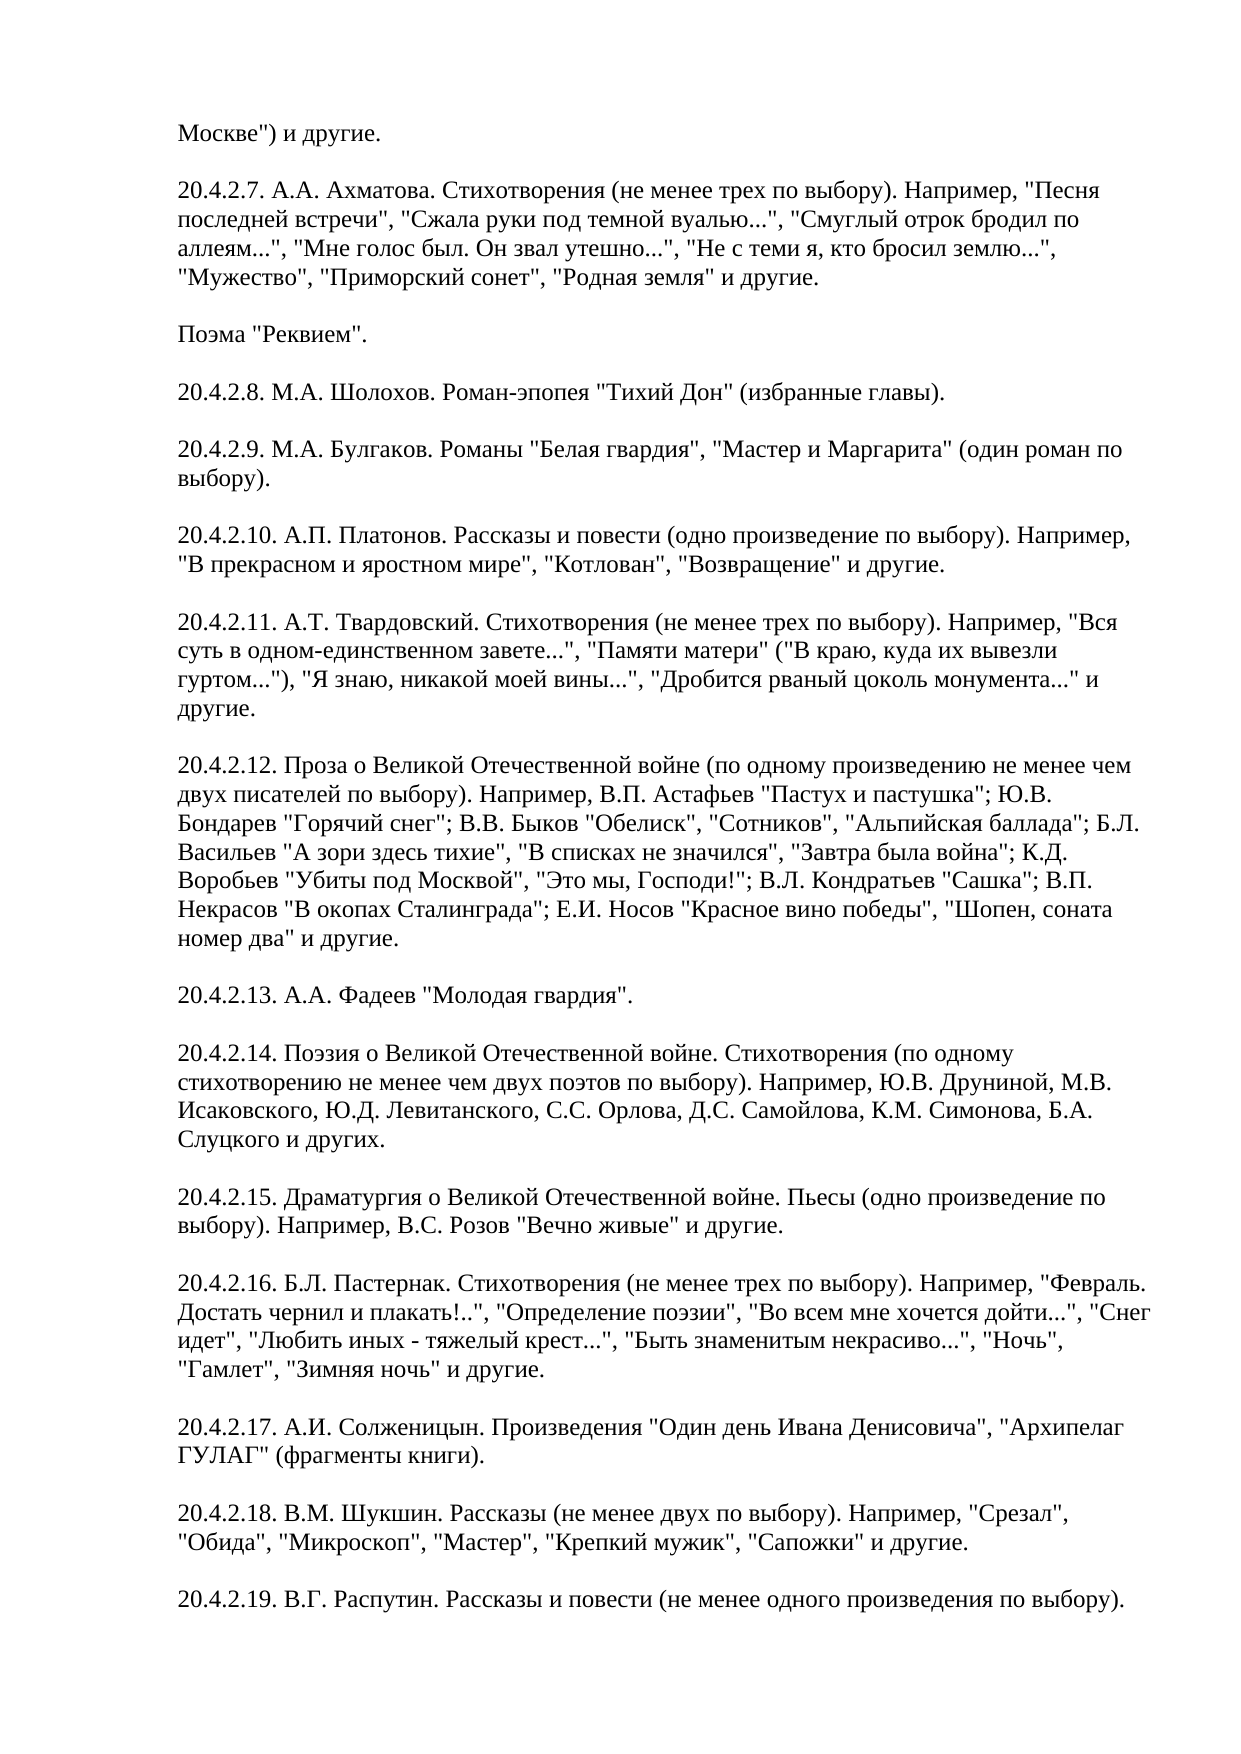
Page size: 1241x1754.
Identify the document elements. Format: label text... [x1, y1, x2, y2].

text 20.4.2.12. Проза о Великой Отечественной войне (по одному произведению не менее чем двух писателей по выбору). Например, В.П. Астафьев "Пастух и пастушка"; Ю.В. Бондарев "Горячий снег"; В.В. Быков "Обелиск", "Сотников", "Альпийская баллада"; Б.Л. Васильев "А зори здесь тихие", "В списках не значился", "Завтра была война"; К.Д. Воробьев "Убиты под Москвой", "Это мы, Господи!"; В.Л. Кондратьев "Сашка"; В.П. Некрасов "В окопах Сталинграда"; Е.И. Носов "Красное вино победы", "Шопен, соната номер два" и другие. [177, 722, 1152, 952]
text 20.4.2.17. А.И. Солженицын. Произведения "Один день Ивана Денисовича", "Архипелаг ГУЛАГ" (фрагменты книги). [177, 1383, 1152, 1469]
text 20.4.2.11. А.Т. Твардовский. Стихотворения (не менее трех по выбору). Например, "Вся суть в одном-единственном завете...", "Памяти матери" ("В краю, куда их вывезли гуртом..."), "Я знаю, никакой моей вины...", "Дробится рваный цоколь монумента..." и другие. [177, 578, 1152, 722]
text 20.4.2.16. Б.Л. Пастернак. Стихотворения (не менее трех по выбору). Например, "Февраль. Достать чернил и плакать!..", "Определение поэзии", "Во всем мне хочется дойти...", "Снег идет", "Любить иных - тяжелый крест...", "Быть знаменитым некрасиво...", "Ночь", "Гамлет", "Зимняя ночь" и другие. [177, 1239, 1152, 1383]
text 20.4.2.13. А.А. Фадеев "Молодая гвардия". [177, 952, 1152, 1009]
text 20.4.2.7. А.А. Ахматова. Стихотворения (не менее трех по выбору). Например, "Песня последней встречи", "Сжала руки под темной вуалью...", "Смуглый отрок бродил по аллеям...", "Мне голос был. Он звал утешно...", "Не с теми я, кто бросил землю...", "Мужество", "Приморский сонет", "Родная земля" и другие. [177, 147, 1152, 291]
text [177, 118, 1152, 147]
text 20.4.2.9. М.А. Булгаков. Романы "Белая гвардия", "Мастер и Маргарита" (один роман по выбору). [177, 406, 1152, 492]
text 20.4.2.8. М.А. Шолохов. Роман-эпопея "Тихий Дон" (избранные главы). [177, 348, 1152, 406]
text Поэма "Реквием". [177, 291, 1152, 348]
text 20.4.2.14. Поэзия о Великой Отечественной войне. Стихотворения (по одному стихотворению не менее чем двух поэтов по выбору). Например, Ю.В. Друниной, М.В. Исаковского, Ю.Д. Левитанского, С.С. Орлова, Д.С. Самойлова, К.М. Симонова, Б.А. Слуцкого и других. [177, 1009, 1152, 1153]
text 20.4.2.18. В.М. Шукшин. Рассказы (не менее двух по выбору). Например, "Срезал", "Обида", "Микроскоп", "Мастер", "Крепкий мужик", "Сапожки" и другие. [177, 1469, 1152, 1556]
text 20.4.2.15. Драматургия о Великой Отечественной войне. Пьесы (одно произведение по выбору). Например, В.С. Розов "Вечно живые" и другие. [177, 1153, 1152, 1239]
text 20.4.2.10. А.П. Платонов. Рассказы и повести (одно произведение по выбору). Например, "В прекрасном и яростном мире", "Котлован", "Возвращение" и другие. [177, 492, 1152, 578]
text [177, 1556, 1152, 1613]
